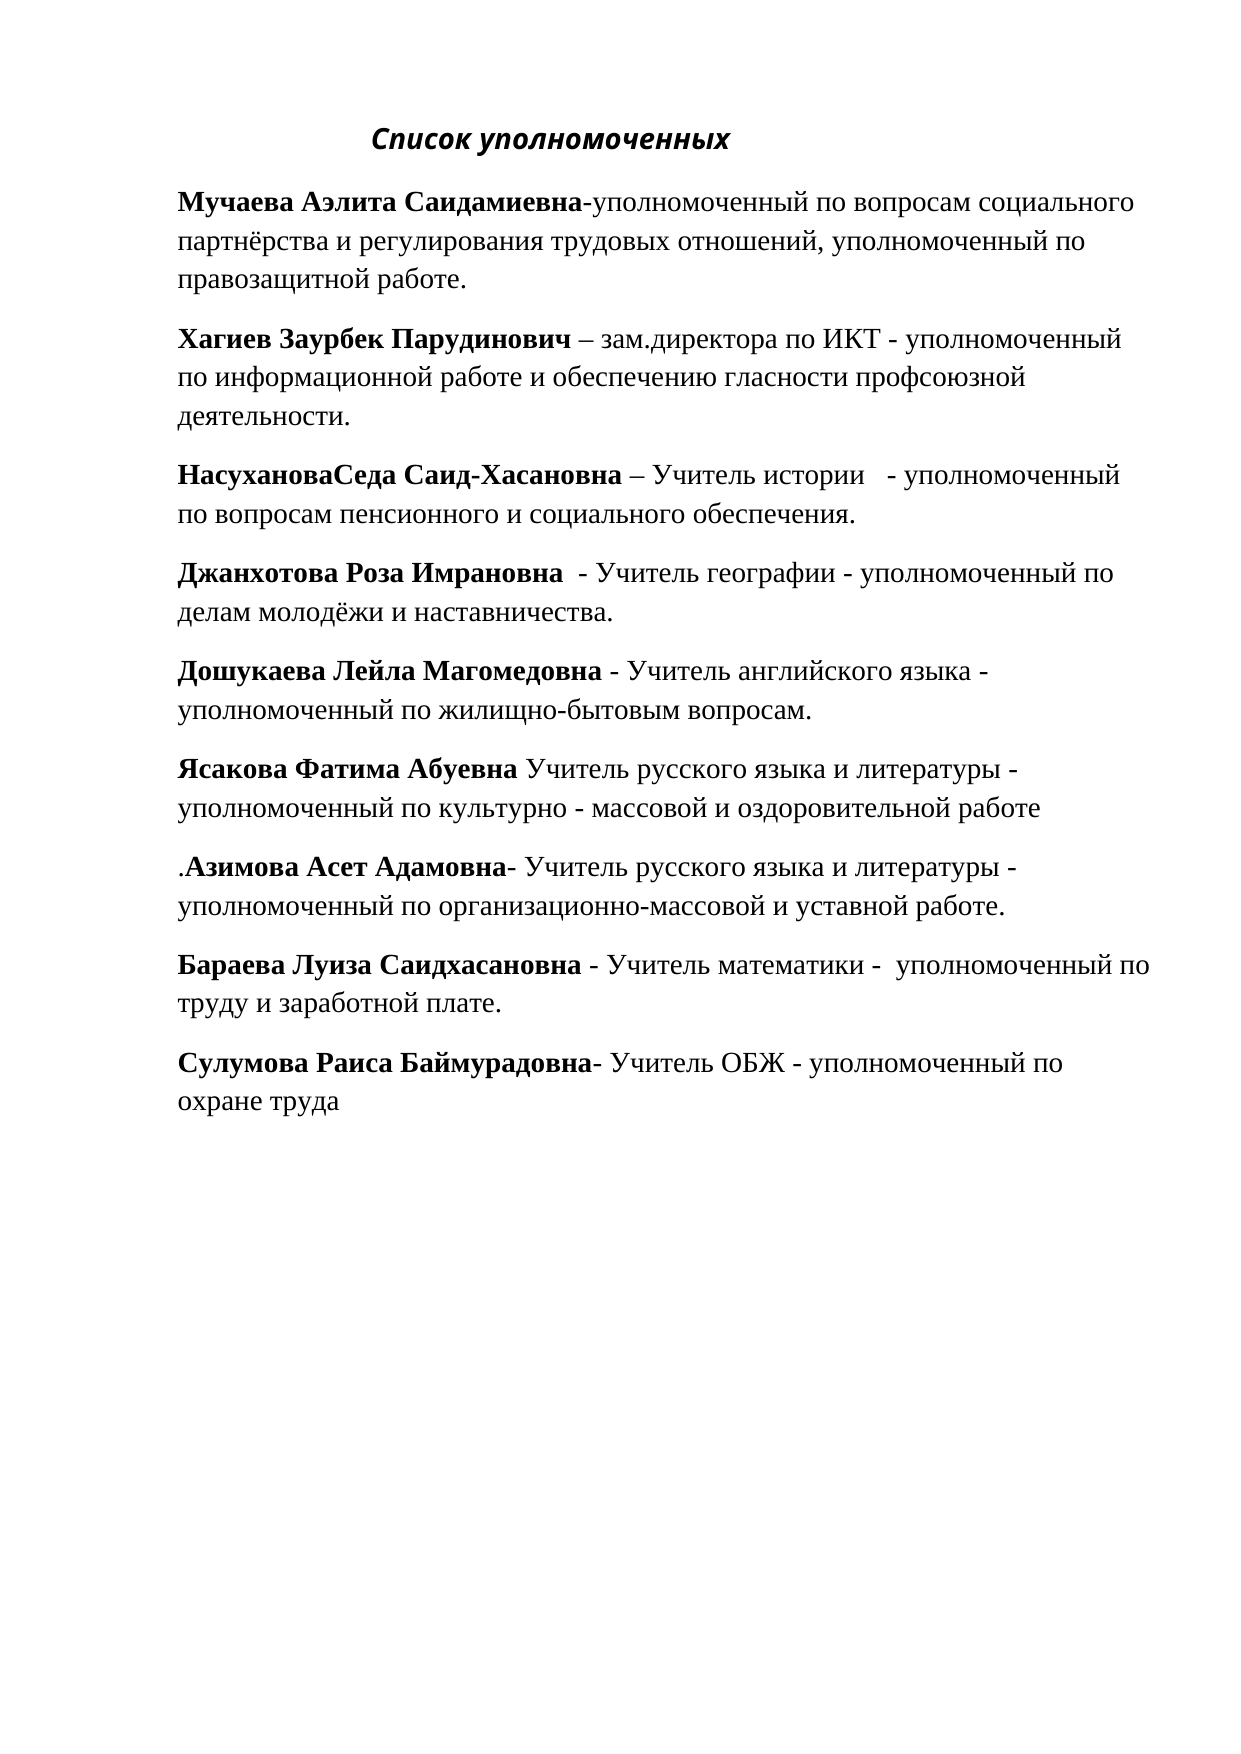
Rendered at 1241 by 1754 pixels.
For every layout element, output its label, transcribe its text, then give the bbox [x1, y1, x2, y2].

text Хагиев Заурбек Парудинович – зам.директора по ИКТ - уполномоченный по информационной работе и обеспечению гласности профсоюзной деятельности. [177, 321, 1152, 432]
text Мучаева Аэлита Саидамиевна-уполномоченный по вопросам социального партнёрства и регулирования трудовых отношений, уполномоченный по правозащитной работе. [177, 184, 1152, 295]
text Сулумова Раиса Баймурадовна- Учитель ОБЖ - уполномоченный по охране труда [177, 1045, 1152, 1117]
text Бараева Луиза Саидхасановна - Учитель математики - уполномоченный по труду и заработной плате. [177, 947, 1152, 1019]
text .Азимова Асет Адамовна- Учитель русского языка и литературы - уполномоченный по организационно-массовой и уставной работе. [177, 849, 1152, 921]
text Дошукаева Лейла Магомедовна - Учитель английского языка - уполномоченный по жилищно-бытовым вопросам. [177, 653, 1152, 725]
text Джанхотова Роза Имрановна - Учитель географии - уполномоченный по делам молодёжи и наставничества. [177, 555, 1152, 627]
text НасухановаСеда Саид-Хасановна – Учитель истории - уполномоченный по вопросам пенсионного и социального обеспечения. [177, 457, 1152, 529]
text Список уполномоченных [177, 118, 1152, 158]
text Ясакова Фатима Абуевна Учитель русского языка и литературы - уполномоченный по культурно - массовой и оздоровительной работе [177, 751, 1152, 823]
